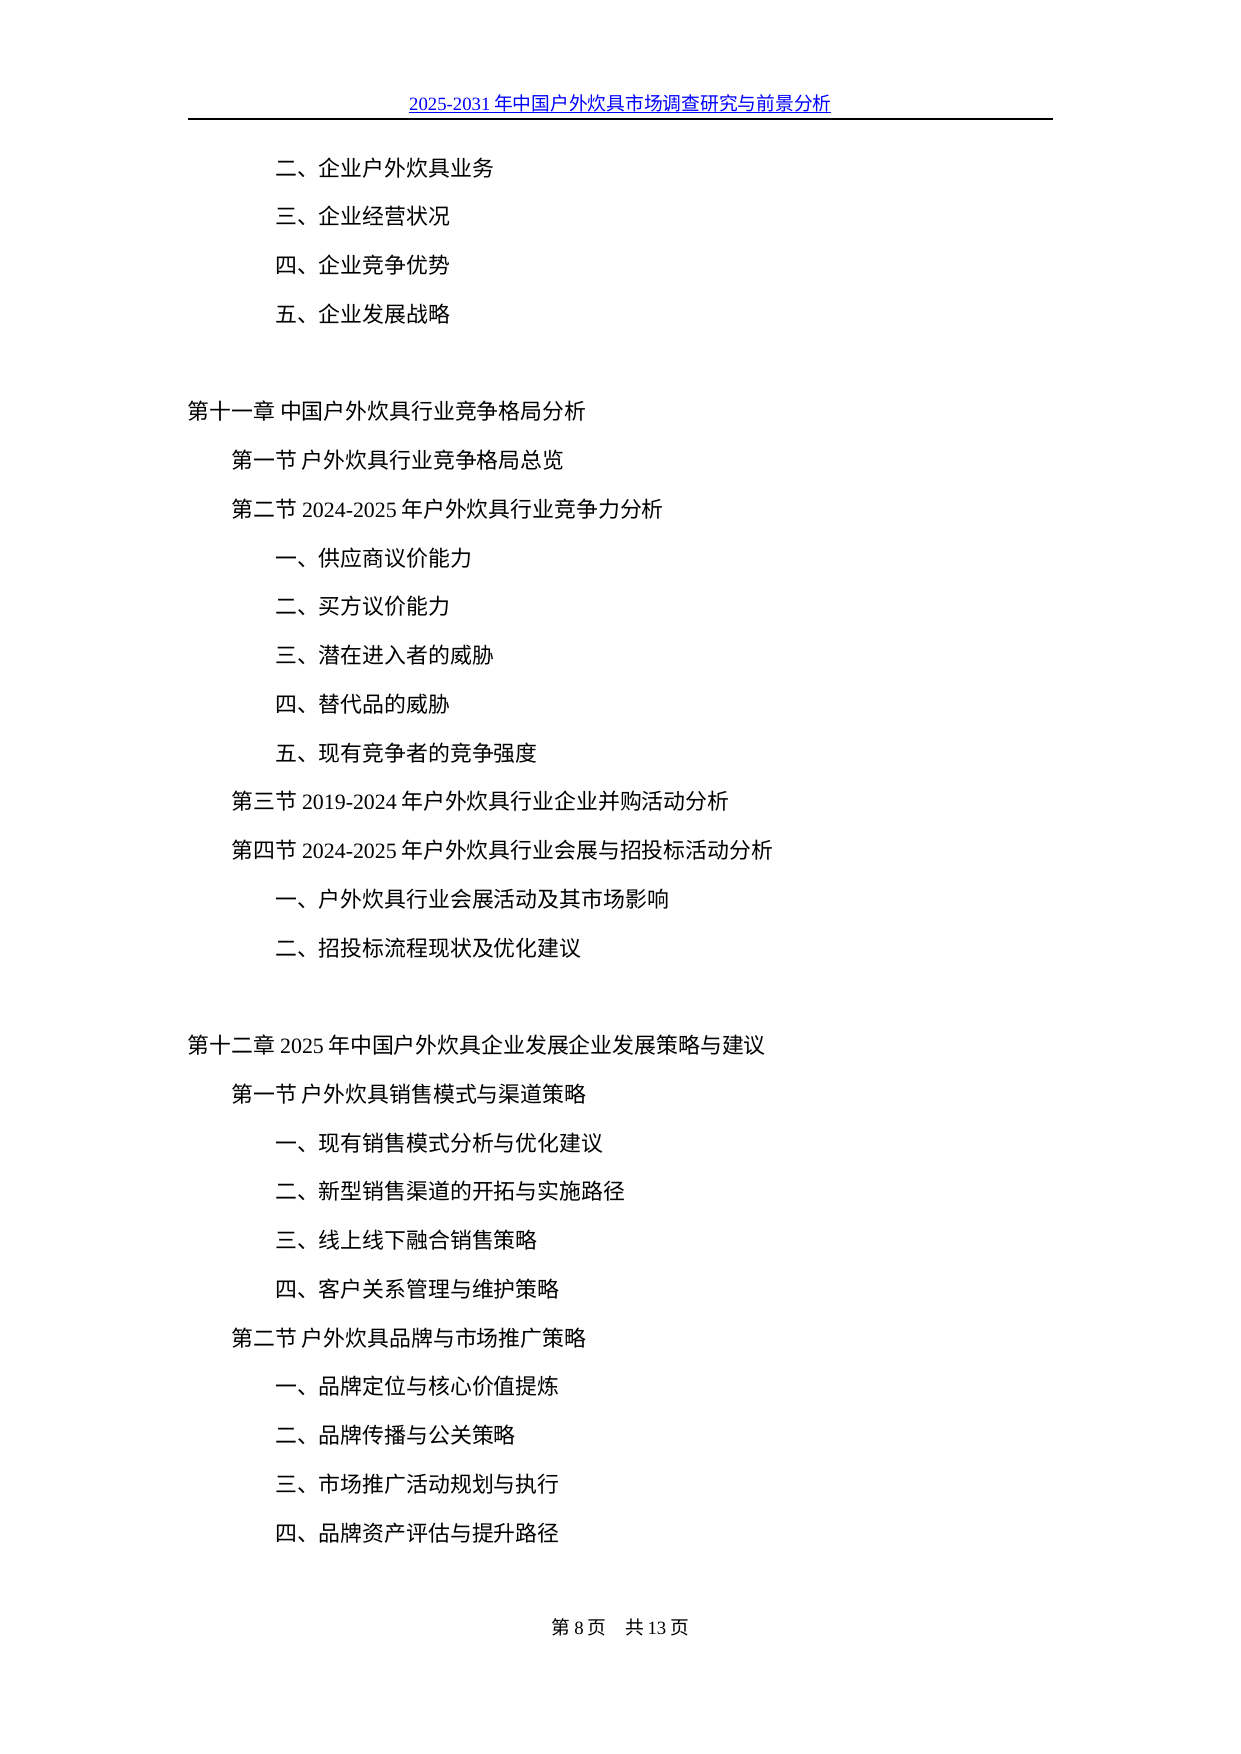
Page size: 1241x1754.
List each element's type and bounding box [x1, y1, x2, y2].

text [187, 150, 1053, 1548]
